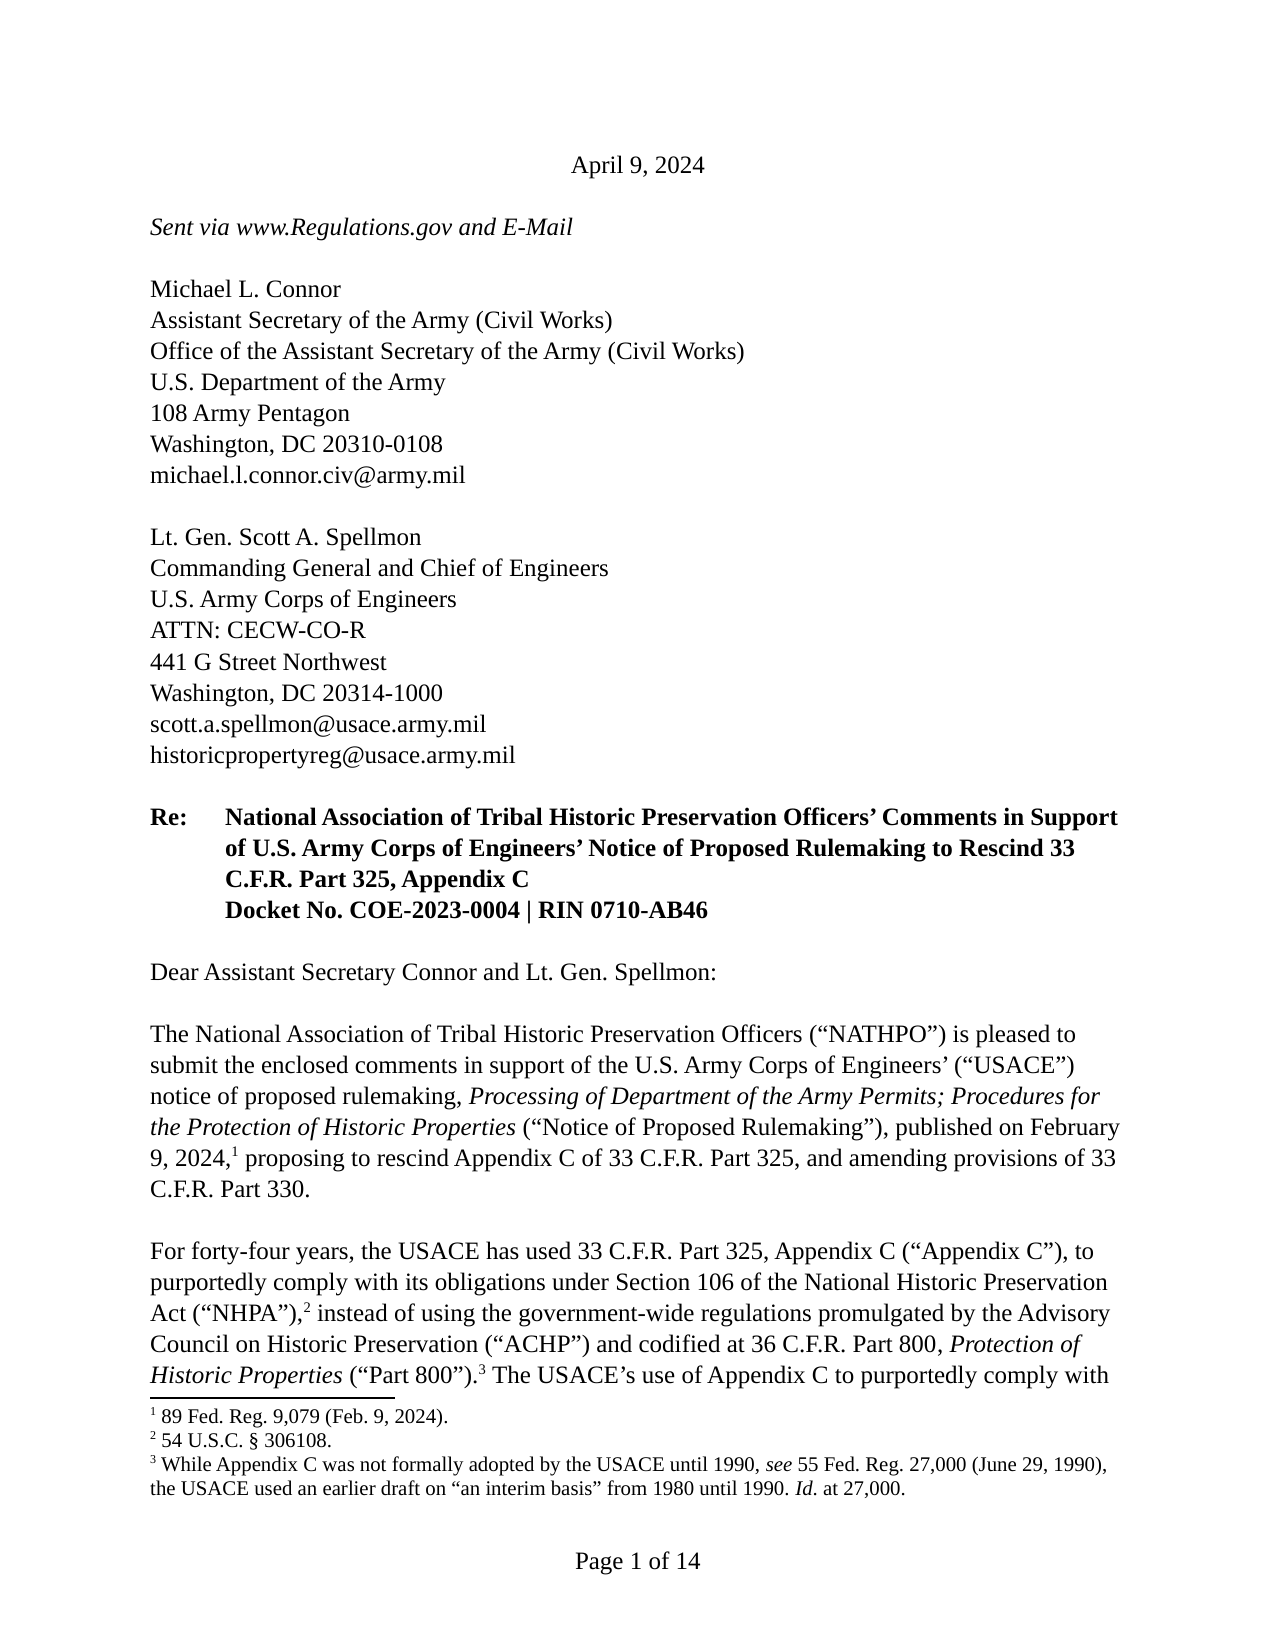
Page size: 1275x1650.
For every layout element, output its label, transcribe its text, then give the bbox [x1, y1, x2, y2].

text The National Association of Tribal Historic Preservation Officers (“NATHPO”) is pleased to submit the enclosed comments in support of the U.S. Army Corps of Engineers’ (“USACE”) notice of proposed rulemaking, Processing of Department of the Army Permits; Procedures for the Protection of Historic Properties (“Notice of Proposed Rulemaking”), published on February 9, 2024, proposing to rescind Appendix C of 33 C.F.R. Part 325, and amending provisions of 33 C.F.R. Part 330. [150, 1019, 1125, 1203]
text Michael L. Connor [150, 274, 1125, 303]
text Docket No. COE-2023-0004 | RIN 0710-AB46 [150, 895, 1125, 924]
text Washington, DC 20314-1000 [150, 678, 1125, 706]
text U.S. Department of the Army [150, 367, 1125, 396]
text Re: National Association of Tribal Historic Preservation Officers’ Comments in Support of U.S. Army Corps of Engineers’ Notice of Proposed Rulemaking to Rescind 33 C.F.R. Part 325, Appendix C [150, 802, 1125, 893]
text ATTN: CECW-CO-R [150, 616, 1125, 644]
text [150, 1236, 1125, 1389]
text historicpropertyreg@usace.army.mil [150, 740, 1125, 768]
text Sent via www.Regulations.gov and E-Mail [150, 212, 1125, 241]
text April 9, 2024 [150, 150, 1125, 179]
text Washington, DC 20310-0108 [150, 429, 1125, 458]
text scott.a.spellmon@usace.army.mil [150, 709, 1125, 737]
text 108 Army Pentagon [150, 398, 1125, 427]
text Commanding General and Chief of Engineers [150, 553, 1125, 582]
text Assistant Secretary of the Army (Civil Works) Office of the Assistant Secretary of the Army (Civil Works) [150, 305, 1125, 365]
text Dear Assistant Secretary Connor and Lt. Gen. Spellmon: [150, 957, 1125, 986]
text U.S. Army Corps of Engineers [150, 584, 1125, 613]
text Lt. Gen. Scott A. Spellmon [150, 522, 1125, 551]
text michael.l.connor.civ@army.mil [150, 460, 1125, 489]
text 441 G Street Northwest [150, 647, 1125, 675]
